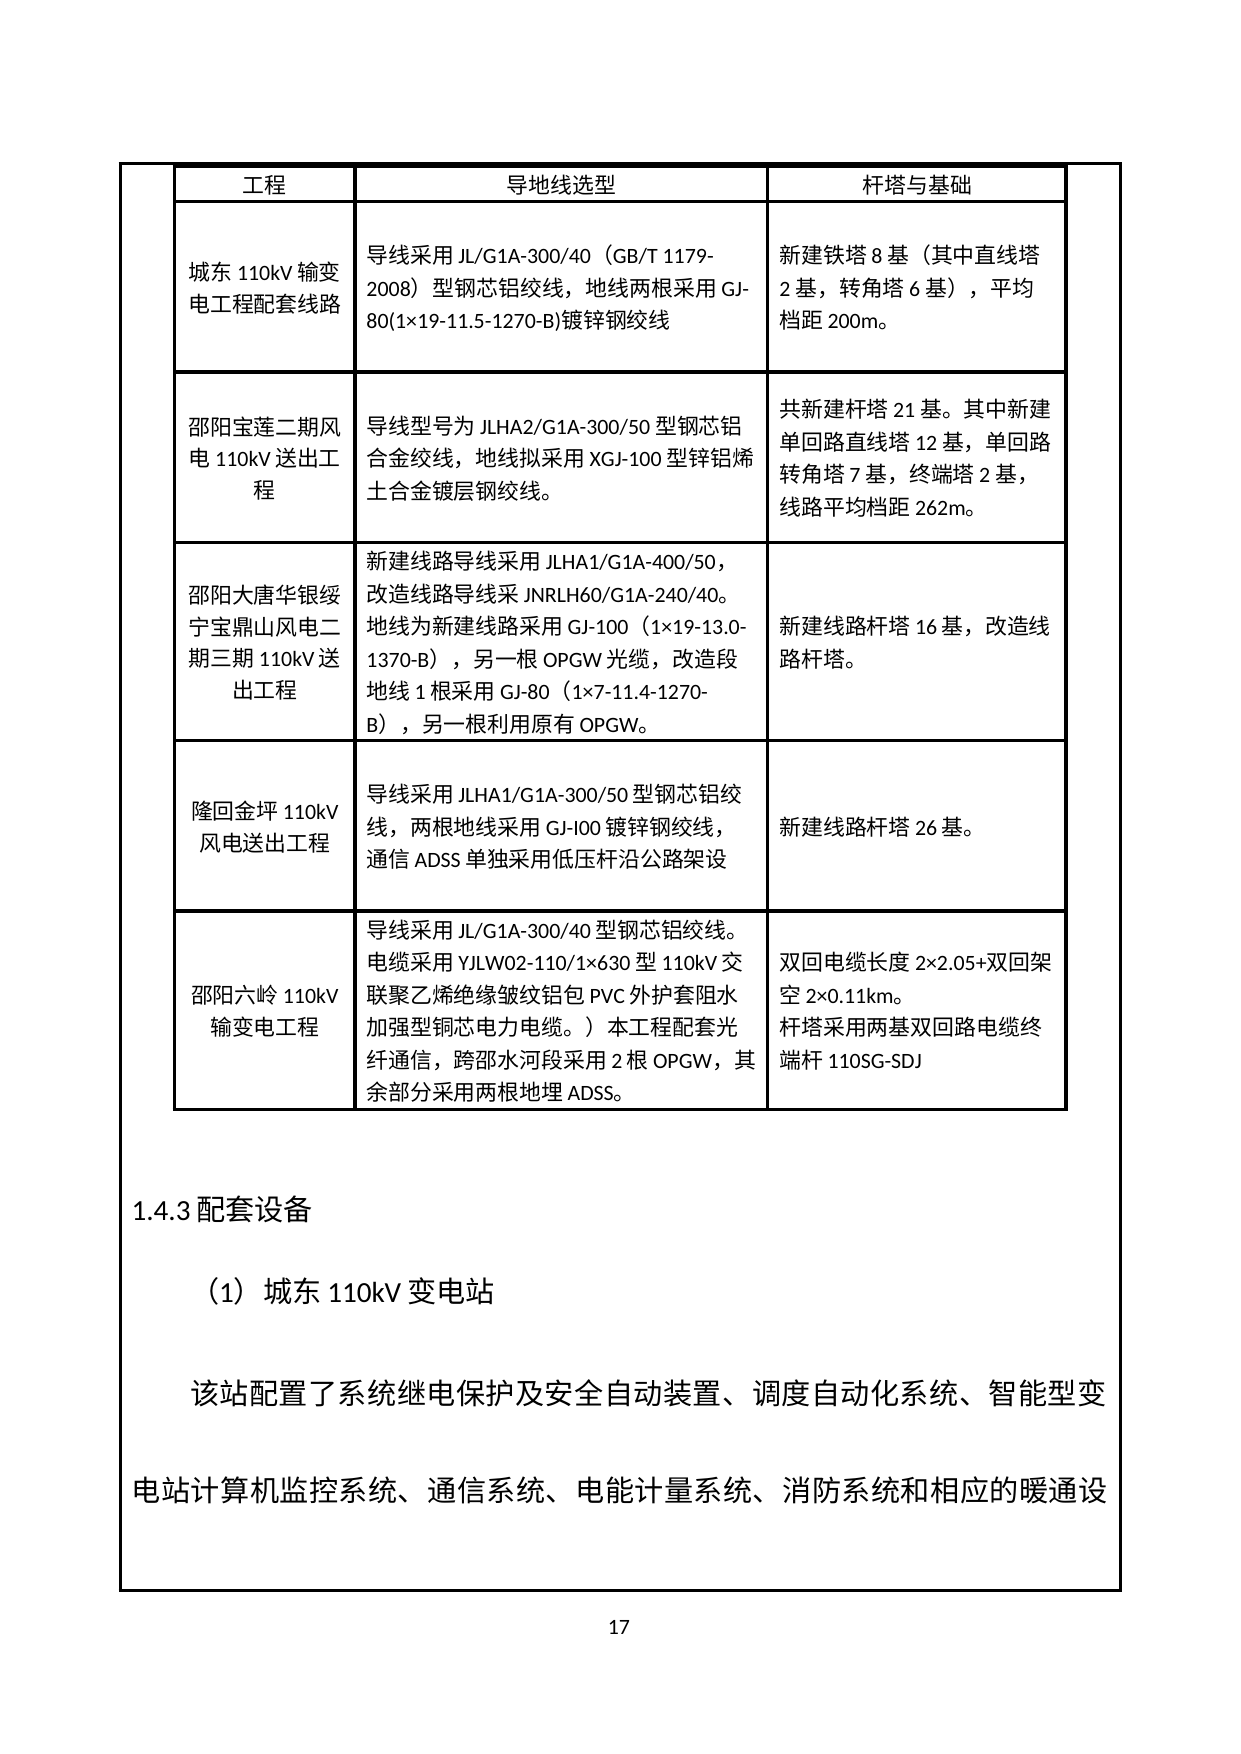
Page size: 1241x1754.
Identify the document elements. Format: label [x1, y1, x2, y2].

table_cell [122, 165, 1119, 1589]
